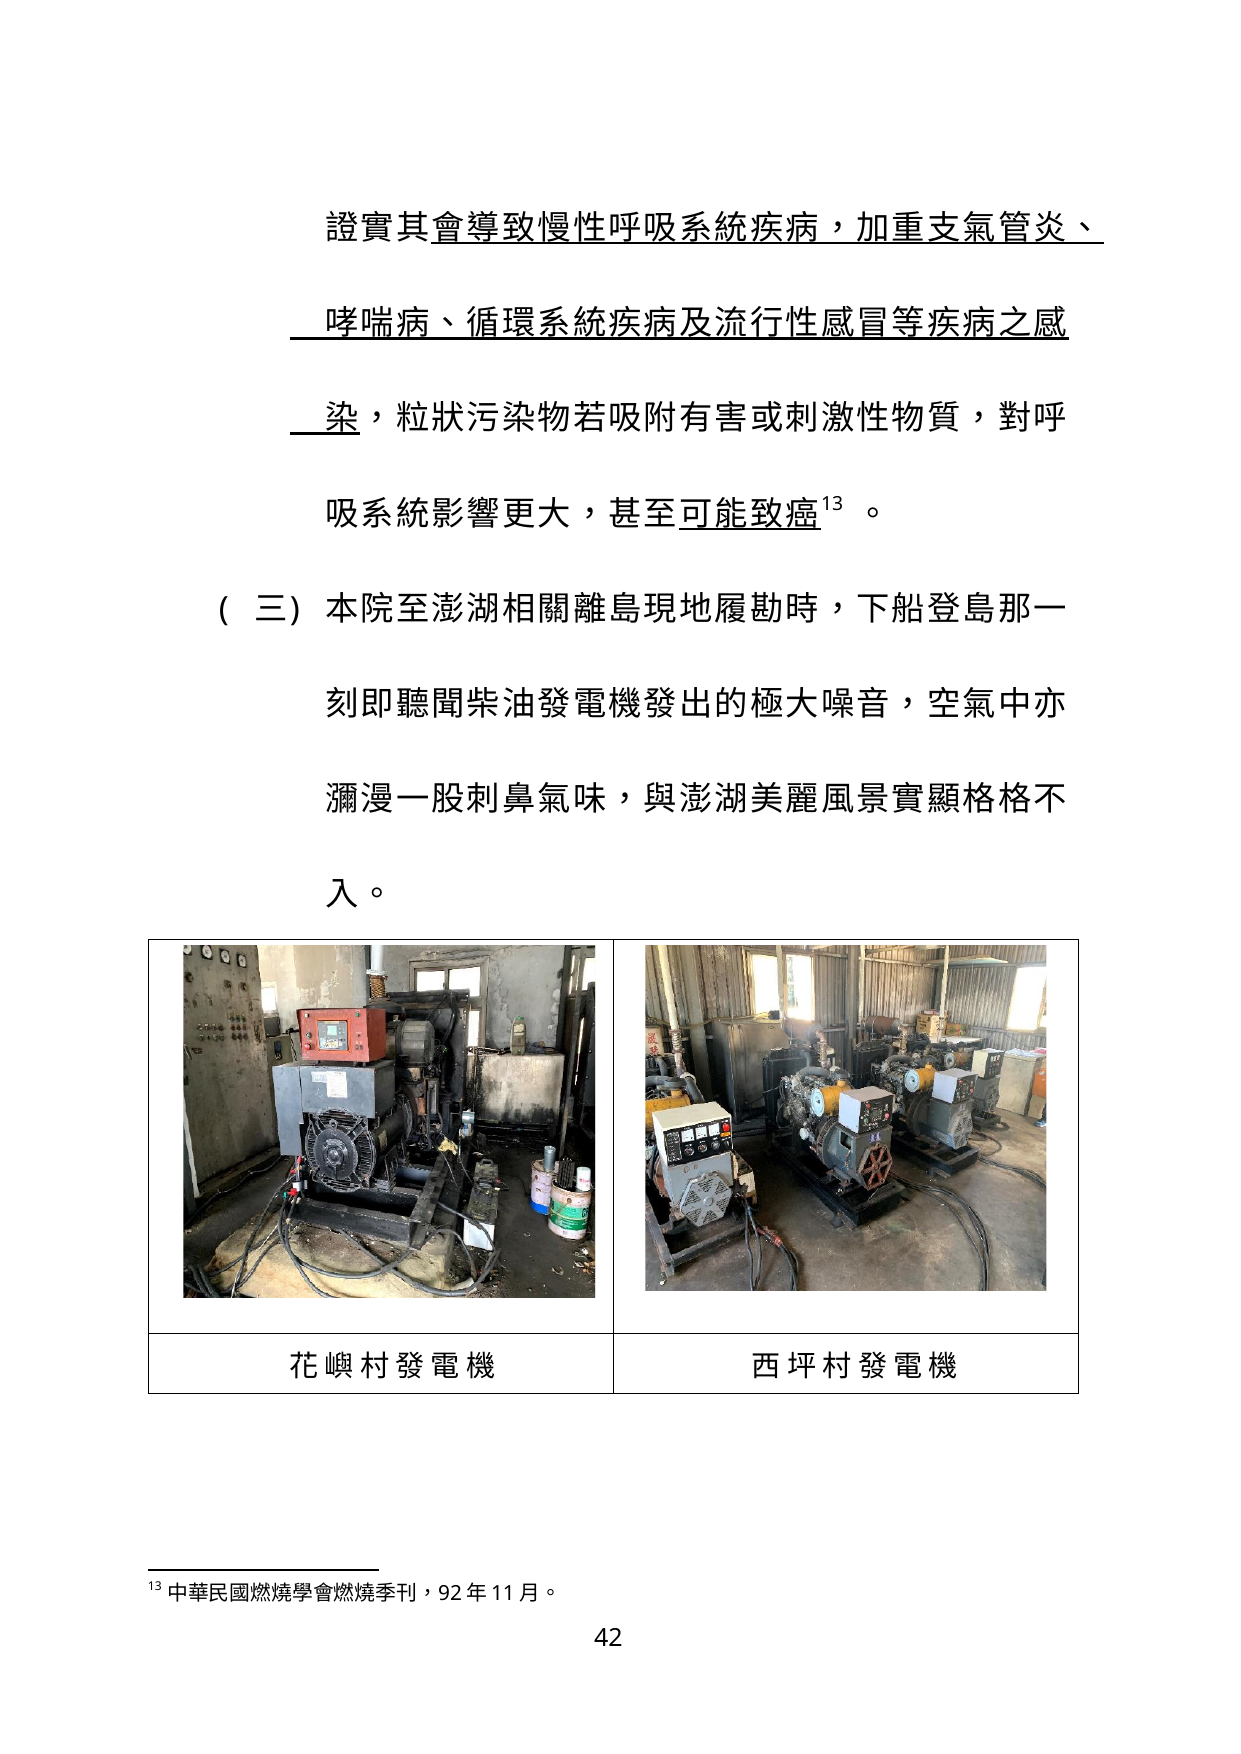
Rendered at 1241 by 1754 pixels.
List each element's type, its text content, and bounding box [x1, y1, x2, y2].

table_cell 花嶼村發電機 [149, 1334, 613, 1393]
picture [183, 945, 596, 1298]
table_header [614, 940, 1078, 1333]
picture [645, 945, 1047, 1291]
table_header [149, 940, 613, 1333]
table_cell 西坪村發電機 [614, 1334, 1078, 1393]
subtitle 本院至澎湖相關離島現地履勘時，下船登島那一刻即聽聞柴油發電機發出的極大噪音，空氣中亦瀰漫一股刺鼻氣味，與澎湖美麗風景實顯格格不入。 [219, 558, 1069, 939]
